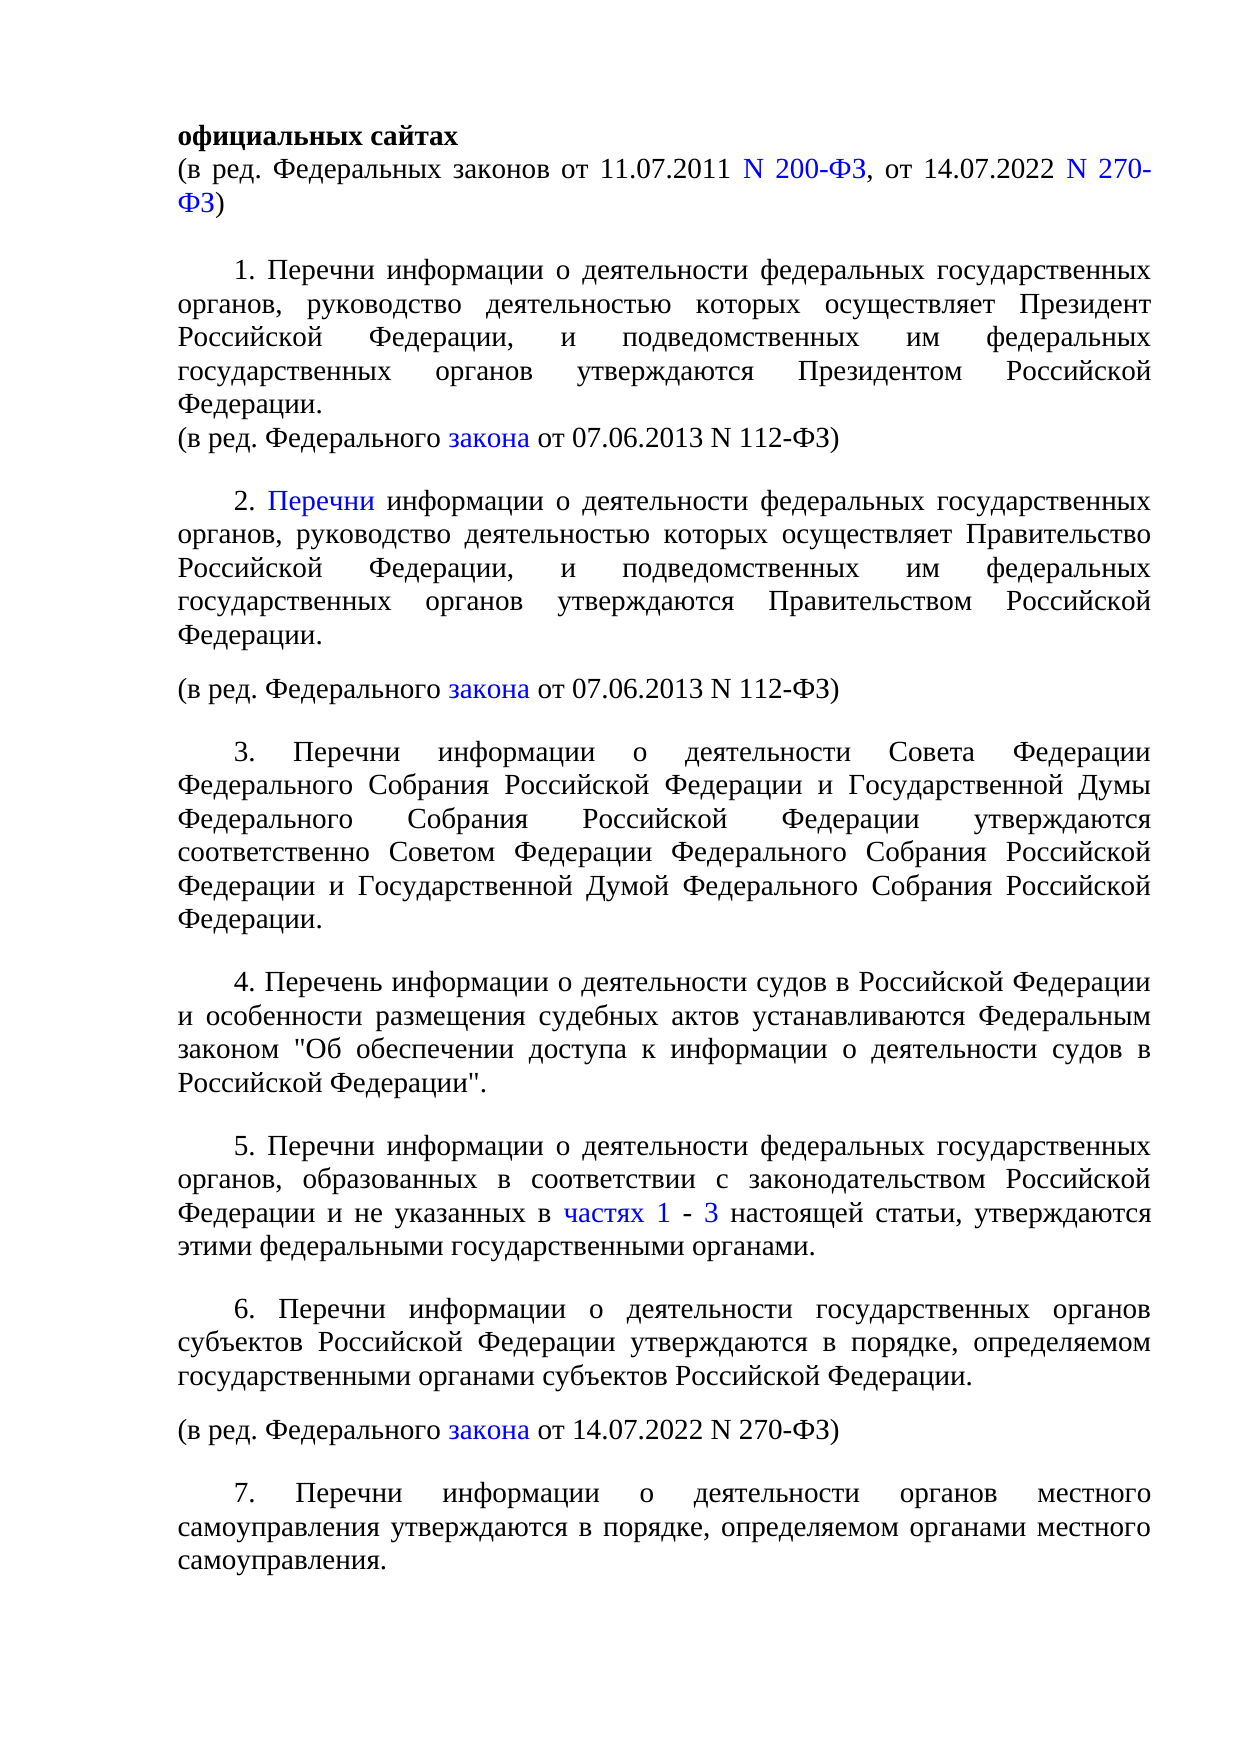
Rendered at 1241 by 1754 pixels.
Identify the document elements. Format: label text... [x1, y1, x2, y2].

text 6. Перечни информации о деятельности государственных органов субъектов Российской Федерации утверждаются в порядке, определяемом государственными органами субъектов Российской Федерации. [177, 1291, 1152, 1392]
text 1. Перечни информации о деятельности федеральных государственных органов, руководство деятельностью которых осуществляет Президент Российской Федерации, и подведомственных им федеральных государственных органов утверждаются Президентом Российской Федерации. [177, 252, 1152, 420]
text 5. Перечни информации о деятельности федеральных государственных органов, образованных в соответствии с законодательством Российской Федерации и не указанных в частях 1 - 3 настоящей статьи, утверждаются этими федеральными государственными органами. [177, 1128, 1152, 1262]
text 2. Перечни информации о деятельности федеральных государственных органов, руководство деятельностью которых осуществляет Правительство Российской Федерации, и подведомственных им федеральных государственных органов утверждаются Правительством Российской Федерации. [177, 483, 1152, 650]
text (в ред. Федерального закона от 07.06.2013 N 112-ФЗ) [177, 420, 1152, 453]
text (в ред. Федеральных законов от 11.07.2011 N 200-ФЗ, от 14.07.2022 N 270-ФЗ) [177, 152, 1152, 219]
text 7. Перечни информации о деятельности органов местного самоуправления утверждаются в порядке, определяемом органами местного самоуправления. [177, 1475, 1152, 1576]
text 3. Перечни информации о деятельности Совета Федерации Федерального Собрания Российской Федерации и Государственной Думы Федерального Собрания Российской Федерации утверждаются соответственно Советом Федерации Федерального Собрания Российской Федерации и Государственной Думой Федерального Собрания Российской Федерации. [177, 734, 1152, 935]
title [177, 118, 1152, 152]
text 4. Перечень информации о деятельности судов в Российской Федерации и особенности размещения судебных актов устанавливаются Федеральным законом "Об обеспечении доступа к информации о деятельности судов в Российской Федерации". [177, 964, 1152, 1098]
text (в ред. Федерального закона от 14.07.2022 N 270-ФЗ) [177, 1412, 1152, 1446]
text (в ред. Федерального закона от 07.06.2013 N 112-ФЗ) [177, 671, 1152, 705]
